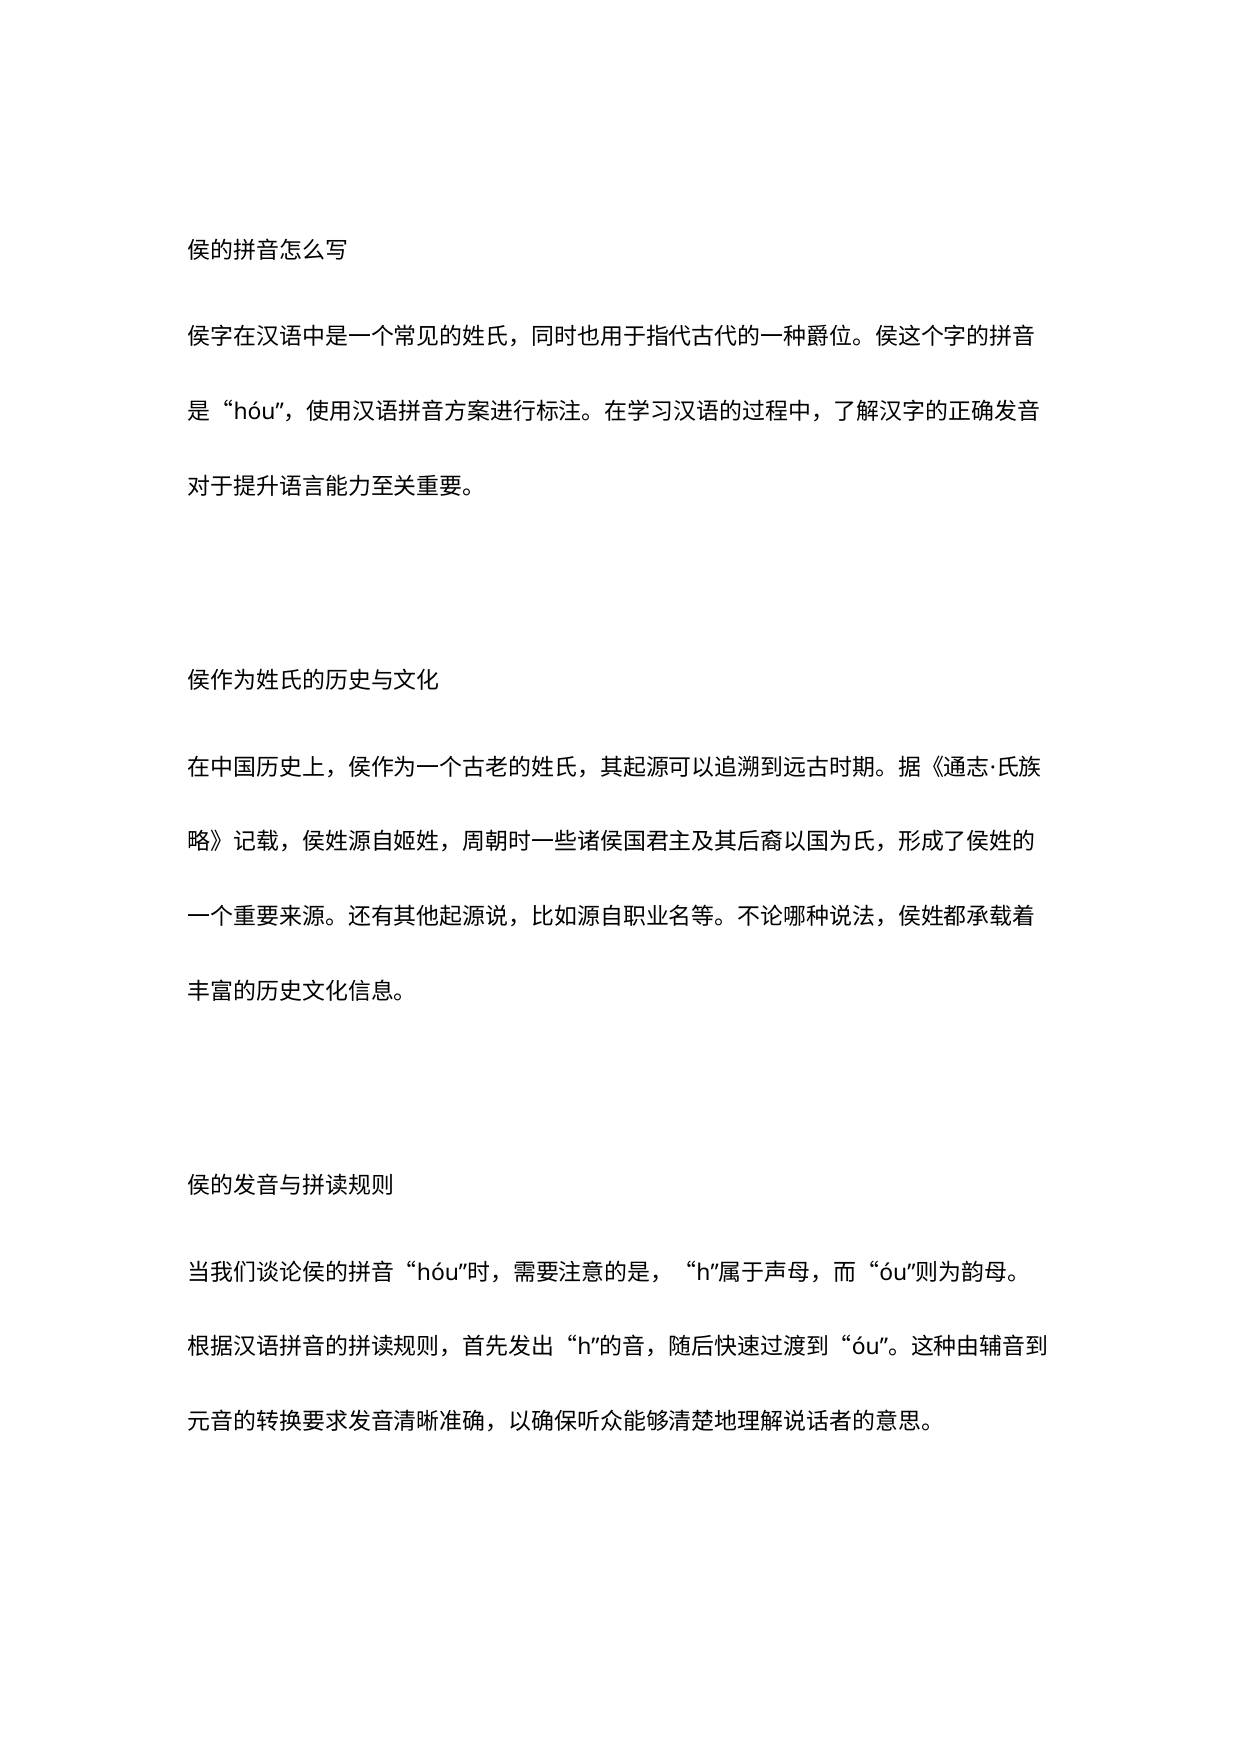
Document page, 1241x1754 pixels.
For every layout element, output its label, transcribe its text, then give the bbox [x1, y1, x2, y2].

text 在中国历史上，侯作为一个古老的姓氏，其起源可以追溯到远古时期。据《通志·氏族略》记载，侯姓源自姬姓，周朝时一些诸侯国君主及其后裔以国为氏，形成了侯姓的一个重要来源。还有其他起源说，比如源自职业名等。不论哪种说法，侯姓都承载着丰富的历史文化信息。 [187, 733, 1053, 1022]
text 当我们谈论侯的拼音“hóu”时，需要注意的是，“h”属于声母，而“óu”则为韵母。根据汉语拼音的拼读规则，首先发出“h”的音，随后快速过渡到“óu”。这种由辅音到元音的转换要求发音清晰准确，以确保听众能够清楚地理解说话者的意思。 [187, 1237, 1053, 1452]
text 侯字在汉语中是一个常见的姓氏，同时也用于指代古代的一种爵位。侯这个字的拼音是“hóu”，使用汉语拼音方案进行标注。在学习汉语的过程中，了解汉字的正确发音对于提升语言能力至关重要。 [187, 302, 1053, 517]
text 侯作为姓氏的历史与文化 [187, 646, 1053, 711]
text 侯的发音与拼读规则 [187, 1151, 1053, 1216]
text 侯的拼音怎么写 [187, 216, 1053, 281]
